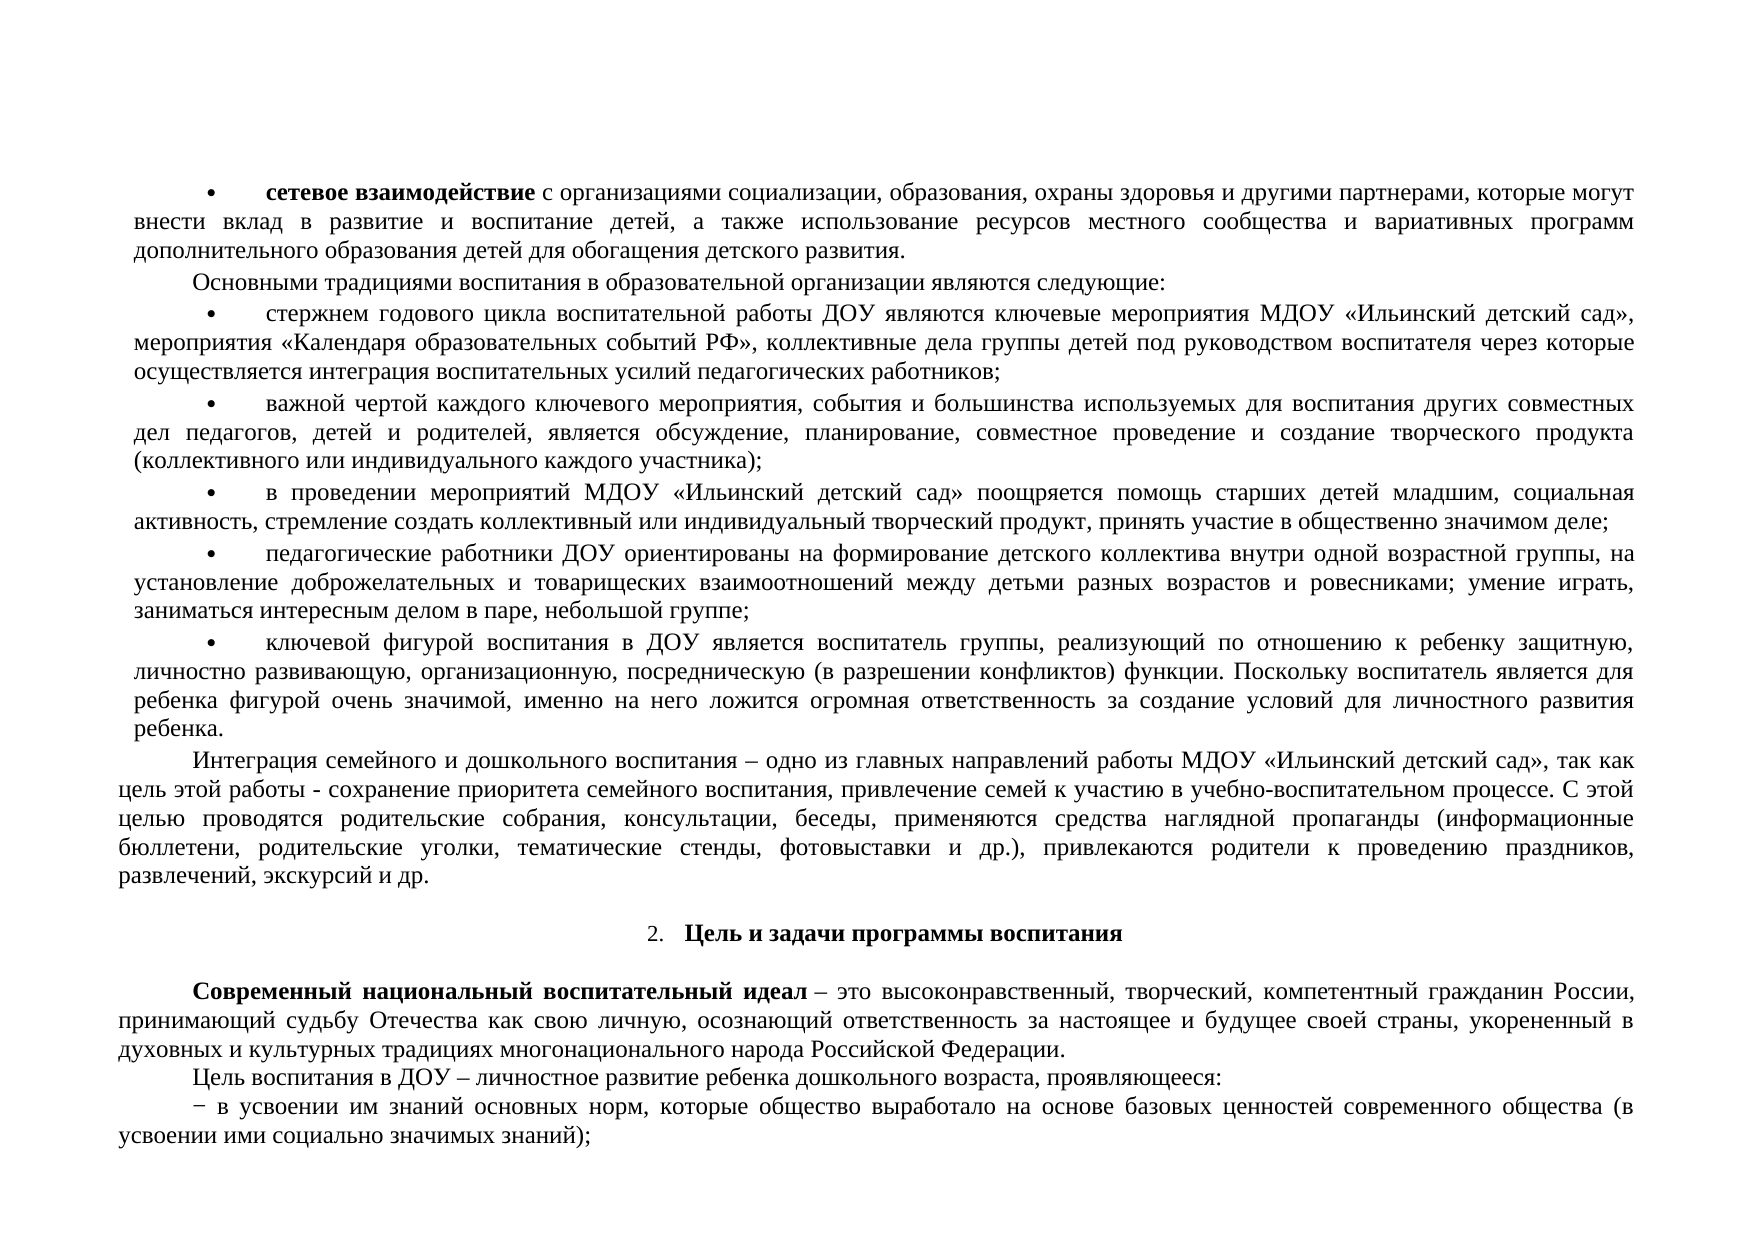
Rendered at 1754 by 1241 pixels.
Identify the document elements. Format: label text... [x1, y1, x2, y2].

list в проведении мероприятий МДОУ «Ильинский детский сад» поощряется помощь старших детей младшим, социальная активность, стремление создать коллективный или индивидуальный творческий продукт, принять участие в общественно значимом деле; [134, 477, 1636, 535]
list ключевой фигурой воспитания в ДОУ является воспитатель группы, реализующий по отношению к ребенку защитную, личностно развивающую, организационную, посредническую (в разрешении конфликтов) функции. Поскольку воспитатель является для ребенка фигурой очень значимой, именно на него ложится огромная ответственность за создание условий для личностного развития ребенка. [134, 627, 1636, 742]
list важной чертой каждого ключевого мероприятия, события и большинства используемых для воспитания других совместных дел педагогов, детей и родителей, является обсуждение, планирование, совместное проведение и создание творческого продукта (коллективного или индивидуального каждого участника); [134, 388, 1636, 474]
text Основными традициями воспитания в образовательной организации являются следующие: [118, 267, 1636, 295]
list Цель и задачи программы воспитания [134, 918, 1636, 947]
list сетевое взаимодействие с организациями социализации, образования, охраны здоровья и другими партнерами, которые могут внести вклад в развитие и воспитание детей, а также использование ресурсов местного сообщества и вариативных программ дополнительного образования детей для обогащения детского развития. [134, 177, 1636, 263]
list стержнем годового цикла воспитательной работы ДОУ являются ключевые мероприятия МДОУ «Ильинский детский сад», мероприятия «Календаря образовательных событий РФ», коллективные дела группы детей под руководством воспитателя через которые осуществляется интеграция воспитательных усилий педагогических работников; [134, 298, 1636, 385]
text − в усвоении им знаний основных норм, которые общество выработало на основе базовых ценностей современного общества (в усвоении ими социально значимых знаний); [118, 1091, 1636, 1149]
list педагогические работники ДОУ ориентированы на формирование детского коллектива внутри одной возрастной группы, на установление доброжелательных и товарищеских взаимоотношений между детьми разных возрастов и ровесниками; умение играть, заниматься интересным делом в паре, небольшой группе; [134, 538, 1636, 624]
text Интеграция семейного и дошкольного воспитания – одно из главных направлений работы МДОУ «Ильинский детский сад», так как цель этой работы - сохранение приоритета семейного воспитания, привлечение семей к участию в учебно-воспитательном процессе. С этой целью проводятся родительские собрания, консультации, беседы, применяются средства наглядной пропаганды (информационные бюллетени, родительские уголки, тематические стенды, фотовыставки и др.), привлекаются родители к проведению праздников, развлечений, экскурсий и др. [118, 745, 1636, 889]
text Цель воспитания в ДОУ – личностное развитие ребенка дошкольного возраста, проявляющееся: [118, 1062, 1636, 1091]
text Современный национальный воспитательный идеал – это высоконравственный, творческий, компетентный гражданин России, принимающий судьбу Отечества как свою личную, осознающий ответственность за настоящее и будущее своей страны, укорененный в духовных и культурных традициях многонационального народа Российской Федерации. [118, 976, 1636, 1062]
